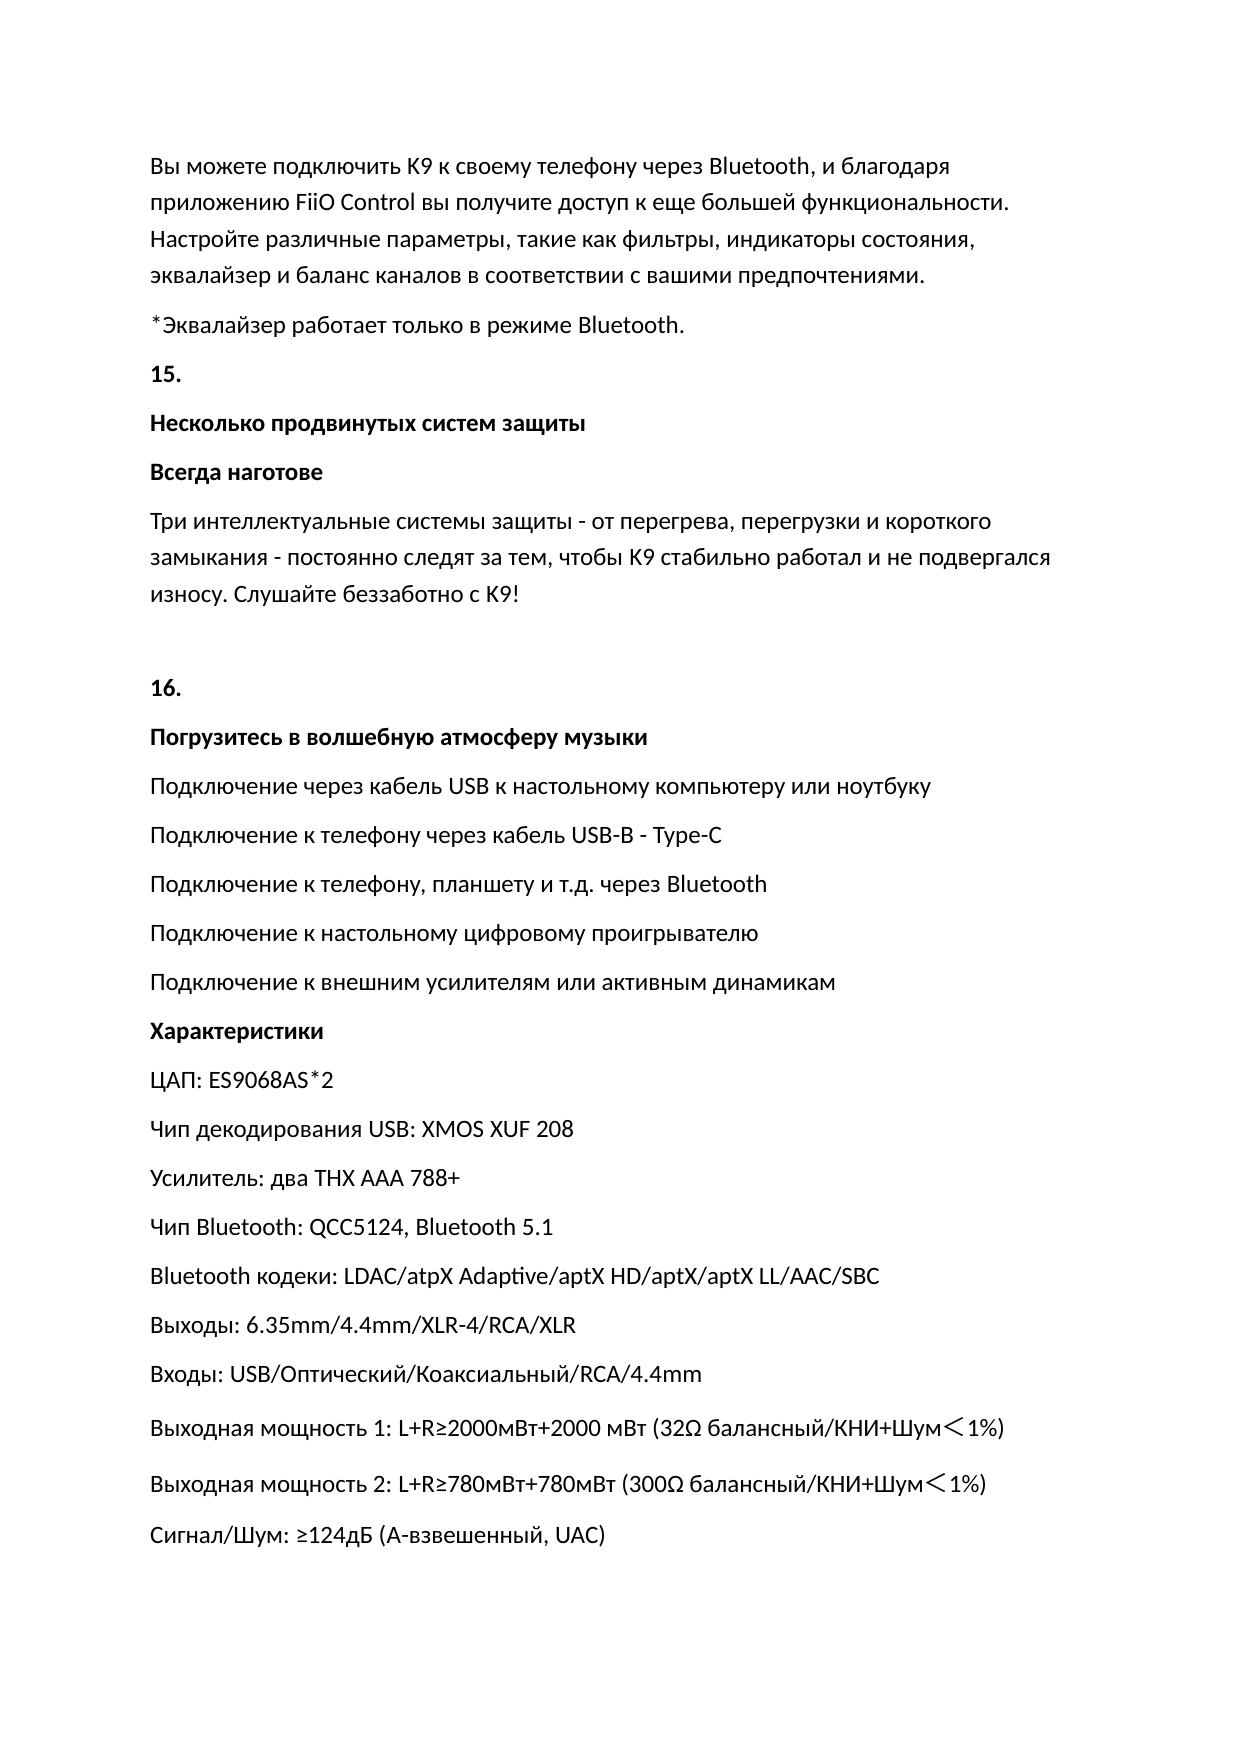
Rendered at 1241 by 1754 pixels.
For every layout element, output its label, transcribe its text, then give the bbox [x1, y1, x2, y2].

text Чип декодирования USB: XMOS XUF 208 [150, 1113, 1090, 1144]
text Подключение к телефону, планшету и т.д. через Bluetooth [150, 868, 1090, 898]
text Выходная мощность 2: L+R≥780мВт+780мВт (300Ω балансный/КНИ+Шум＜1%) [150, 1463, 1090, 1500]
text *Эквалайзер работает только в режиме Bluetooth. [150, 309, 1090, 339]
text Погрузитесь в волшебную атмосферу музыки [150, 721, 1090, 751]
text Выходная мощность 1: L+R≥2000мВт+2000 мВт (32Ω балансный/КНИ+Шум＜1%) [150, 1408, 1090, 1444]
text Три интеллектуальные системы защиты - от перегрева, перегрузки и короткого замыкания - постоянно следят за тем, чтобы K9 стабильно работал и не подвергался износу. Слушайте беззаботно с K9! [150, 505, 1090, 609]
text Сигнал/Шум: ≥124дБ (A-взвешенный, UAC) [150, 1519, 1090, 1550]
text ЦАП: ES9068AS*2 [150, 1064, 1090, 1095]
text Подключение через кабель USB к настольному компьютеру или ноутбуку [150, 770, 1090, 800]
text Bluetooth кодеки: LDAC/atpX Adaptive/aptX HD/aptX/aptX LL/AAC/SBC [150, 1260, 1090, 1291]
text Вы можете подключить K9 к своему телефону через Bluetooth, и благодаря приложению FiiO Control вы получите доступ к еще большей функциональности. Настройте различные параметры, такие как фильтры, индикаторы состояния, эквалайзер и баланс каналов в соответствии с вашими предпочтениями. [150, 150, 1090, 290]
text Усилитель: два THX AAA 788+ [150, 1162, 1090, 1193]
text 15. [150, 358, 1090, 388]
text Характеристики [150, 1015, 1090, 1046]
text Подключение к настольному цифровому проигрывателю [150, 917, 1090, 947]
text Всегда наготове [150, 456, 1090, 486]
text 16. [150, 672, 1090, 702]
text Подключение к телефону через кабель USB-B - Type-C [150, 819, 1090, 849]
text Чип Bluetooth: QCC5124, Bluetooth 5.1 [150, 1211, 1090, 1242]
text Несколько продвинутых систем защиты [150, 407, 1090, 437]
text Подключение к внешним усилителям или активным динамикам [150, 966, 1090, 997]
text Входы: USB/Оптический/Коаксиальный/RCA/4.4mm [150, 1358, 1090, 1389]
text Выходы: 6.35mm/4.4mm/XLR-4/RCA/XLR [150, 1309, 1090, 1340]
